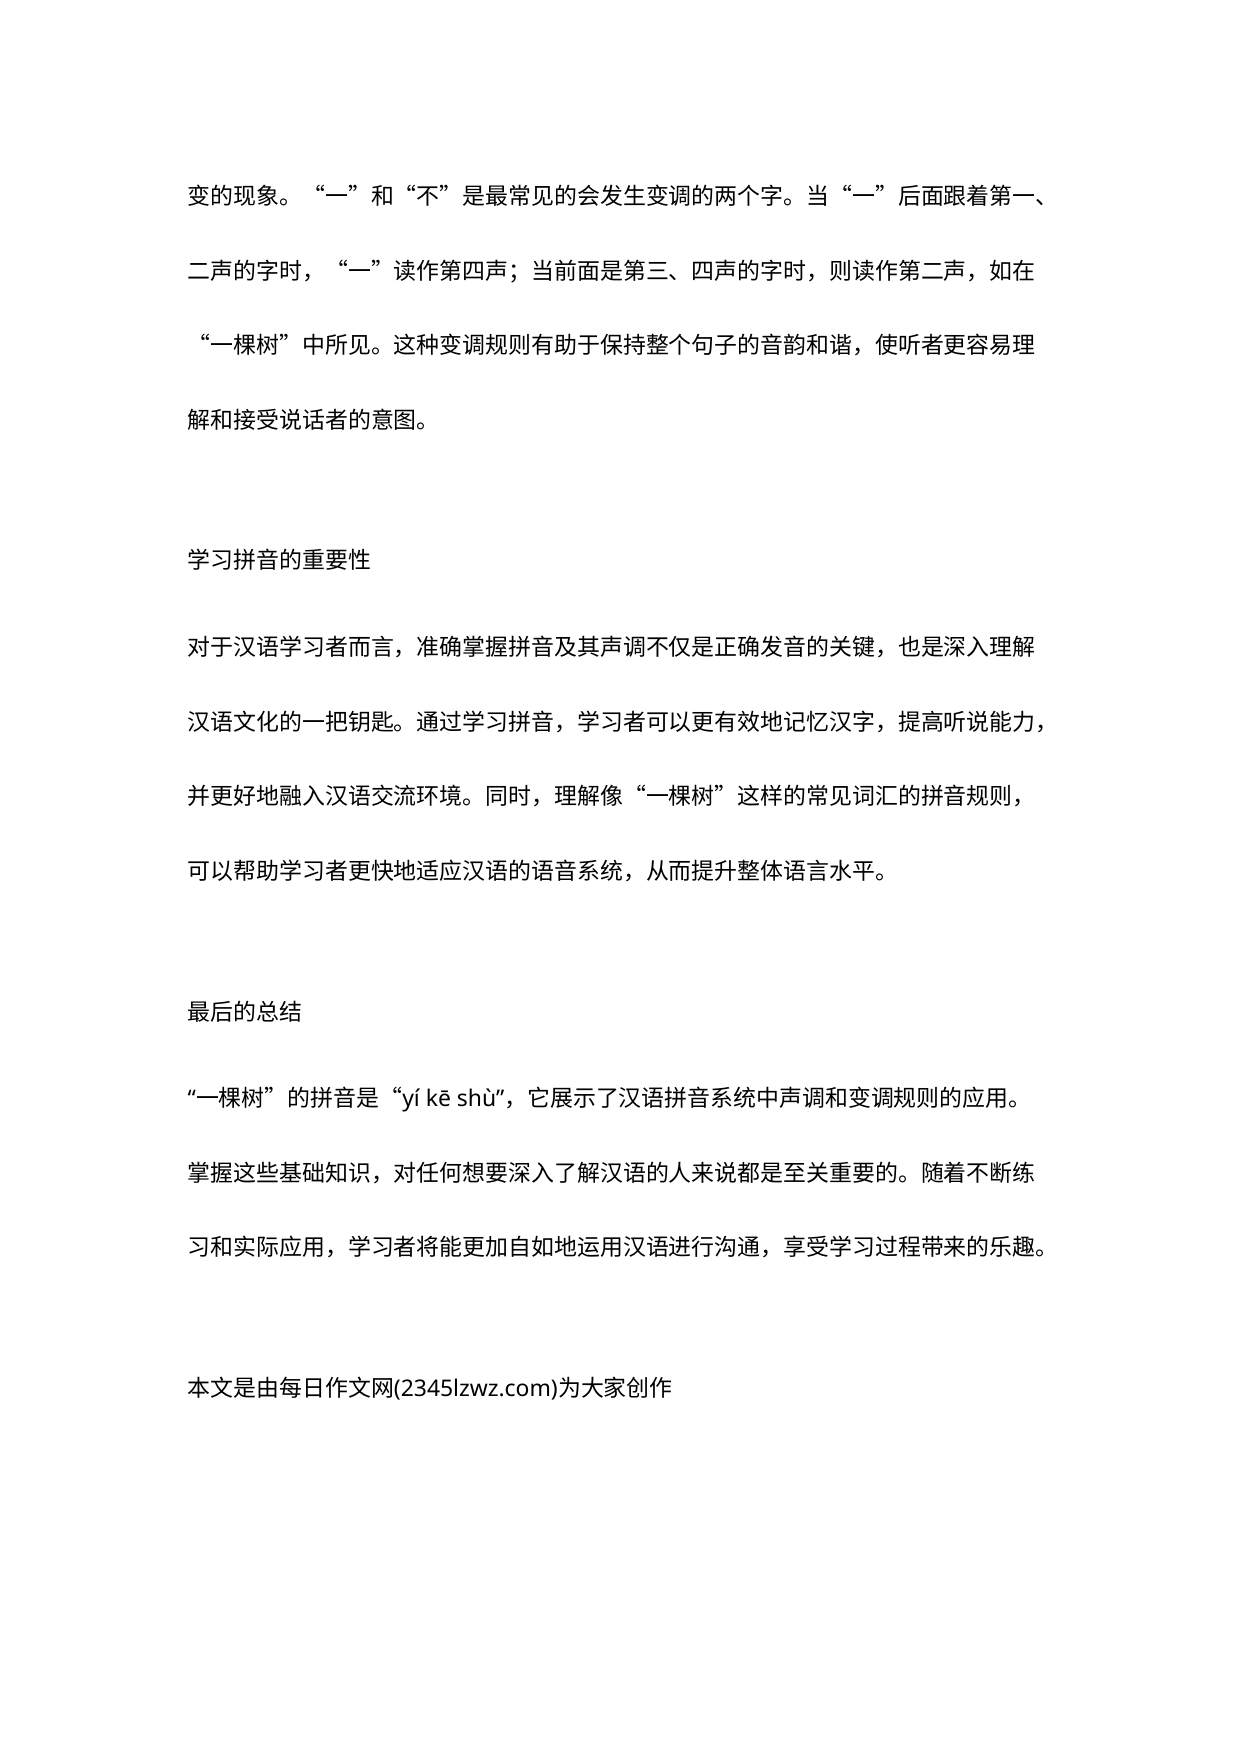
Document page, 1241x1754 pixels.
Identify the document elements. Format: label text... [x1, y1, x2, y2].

text 最后的总结 [187, 977, 1053, 1042]
text 本文是由每日作文网(2345lzwz.com)为大家创作 [187, 1354, 1053, 1419]
text 对于汉语学习者而言，准确掌握拼音及其声调不仅是正确发音的关键，也是深入理解汉语文化的一把钥匙。通过学习拼音，学习者可以更有效地记忆汉字，提高听说能力，并更好地融入汉语交流环境。同时，理解像“一棵树”这样的常见词汇的拼音规则，可以帮助学习者更快地适应汉语的语音系统，从而提升整体语言水平。 [187, 613, 1053, 902]
text 学习拼音的重要性 [187, 526, 1053, 591]
text “一棵树”的拼音是“yí kē shù”，它展示了汉语拼音系统中声调和变调规则的应用。掌握这些基础知识，对任何想要深入了解汉语的人来说都是至关重要的。随着不断练习和实际应用，学习者将能更加自如地运用汉语进行沟通，享受学习过程带来的乐趣。 [187, 1064, 1053, 1278]
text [187, 162, 1053, 451]
